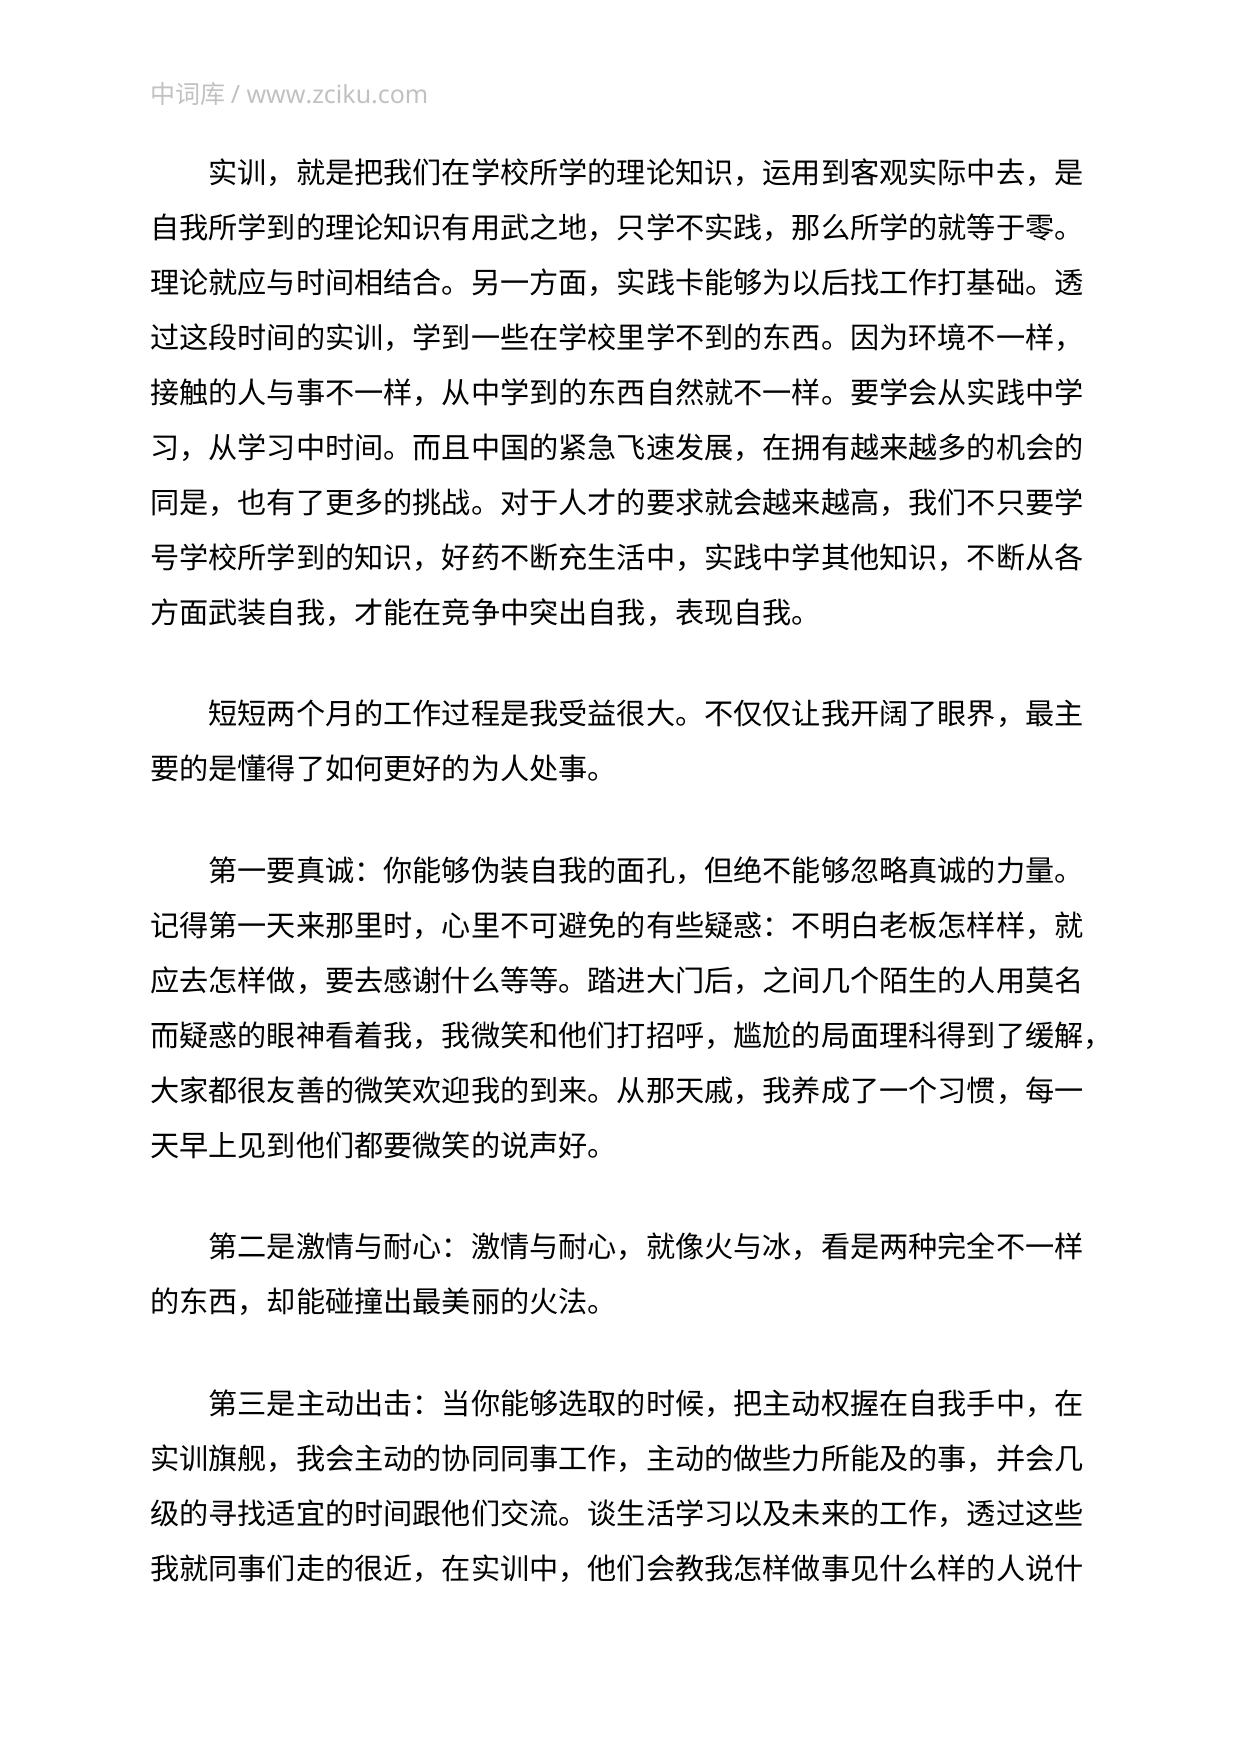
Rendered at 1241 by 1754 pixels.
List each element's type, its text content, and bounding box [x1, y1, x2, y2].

text 第一要真诚：你能够伪装自我的面孔，但绝不能够忽略真诚的力量。记得第一天来那里时，心里不可避免的有些疑惑：不明白老板怎样样，就应去怎样做，要去感谢什么等等。踏进大门后，之间几个陌生的人用莫名而疑惑的眼神看着我，我微笑和他们打招呼，尴尬的局面理科得到了缓解，大家都很友善的微笑欢迎我的到来。从那天戚，我养成了一个习惯，每一天早上见到他们都要微笑的说声好。 [150, 848, 1090, 1164]
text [150, 1381, 1090, 1587]
text 实训，就是把我们在学校所学的理论知识，运用到客观实际中去，是自我所学到的理论知识有用武之地，只学不实践，那么所学的就等于零。理论就应与时间相结合。另一方面，实践卡能够为以后找工作打基础。透过这段时间的实训，学到一些在学校里学不到的东西。因为环境不一样，接触的人与事不一样，从中学到的东西自然就不一样。要学会从实践中学习，从学习中时间。而且中国的紧急飞速发展，在拥有越来越多的机会的同是，也有了更多的挑战。对于人才的要求就会越来越高，我们不只要学号学校所学到的知识，好药不断充生活中，实践中学其他知识，不断从各方面武装自我，才能在竞争中突出自我，表现自我。 [150, 150, 1090, 631]
text 短短两个月的工作过程是我受益很大。不仅仅让我开阔了眼界，最主要的是懂得了如何更好的为人处事。 [150, 691, 1090, 788]
text 第二是激情与耐心：激情与耐心，就像火与冰，看是两种完全不一样的东西，却能碰撞出最美丽的火法。 [150, 1224, 1090, 1321]
